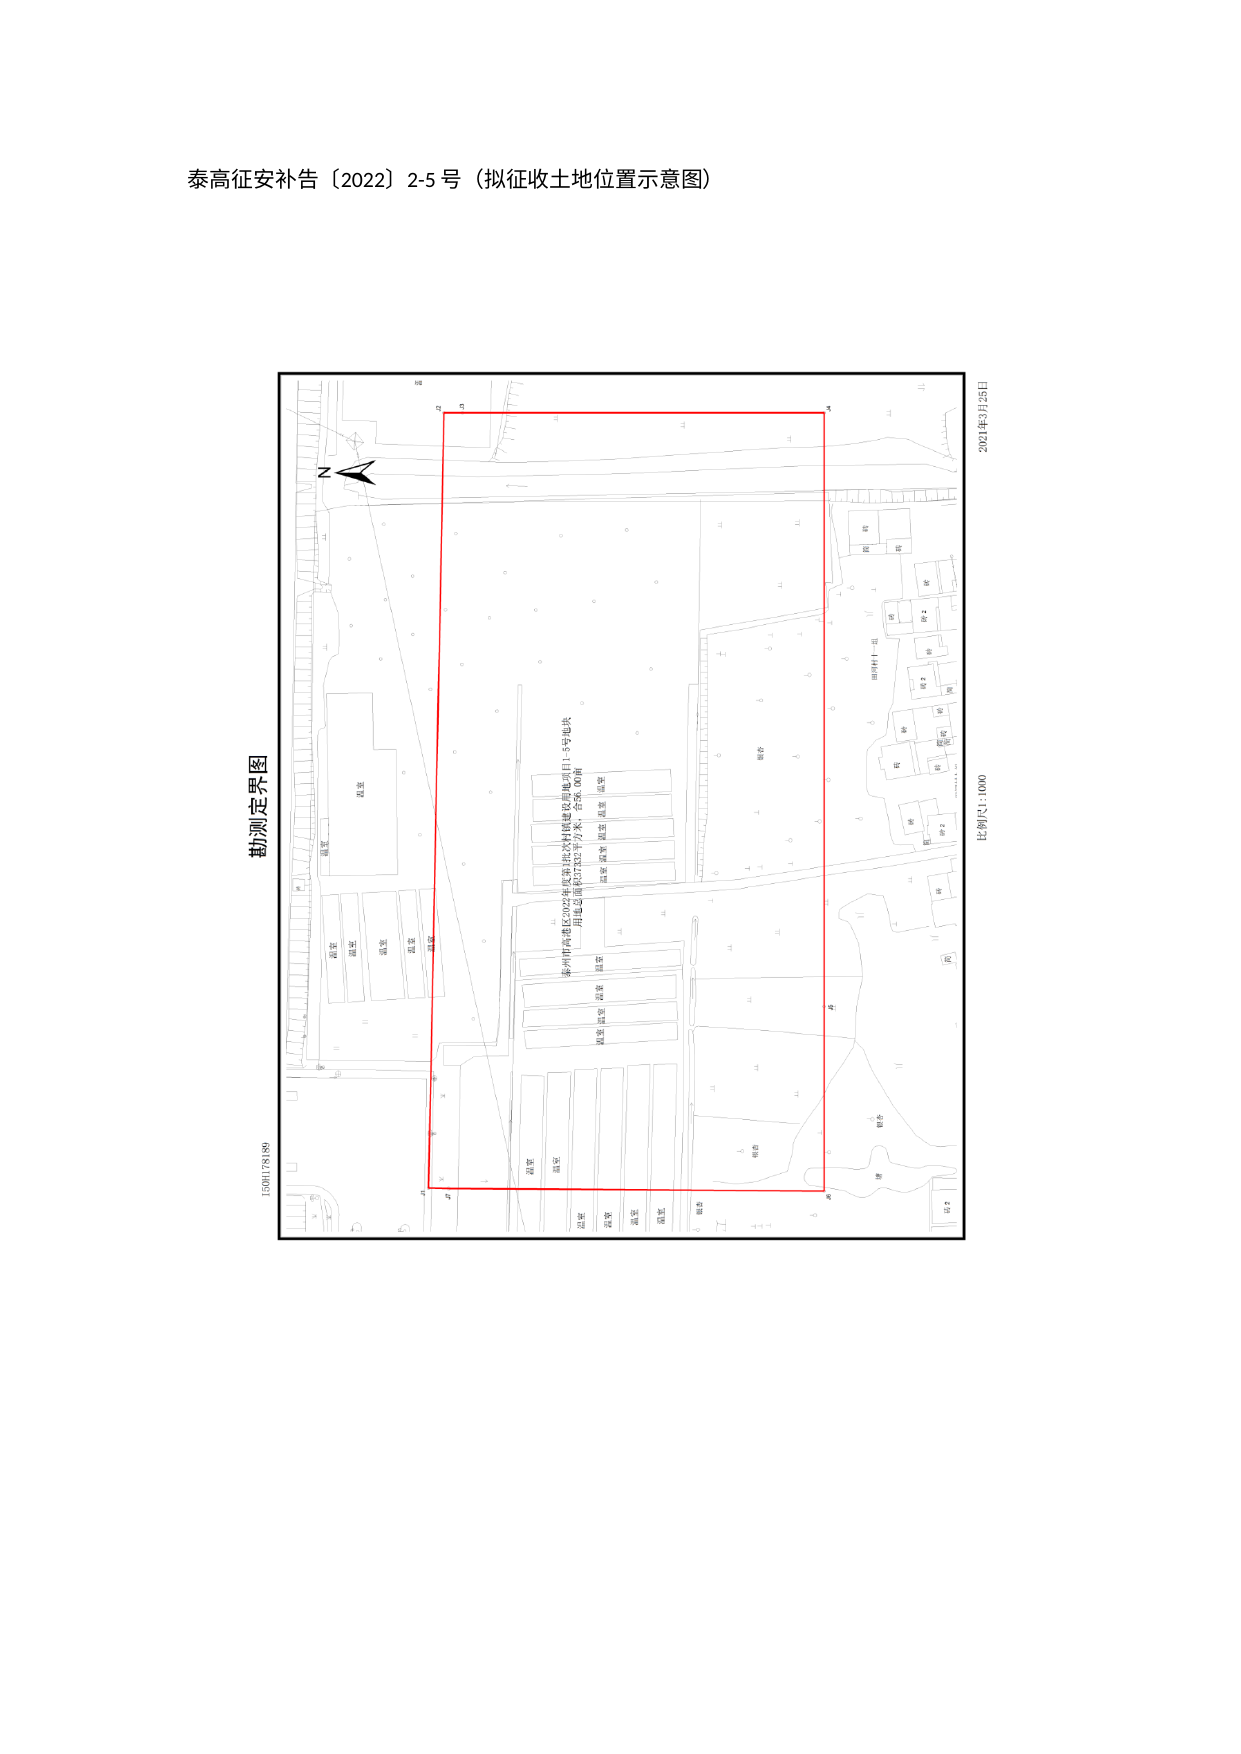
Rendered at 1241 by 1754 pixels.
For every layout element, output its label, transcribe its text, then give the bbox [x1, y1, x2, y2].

picture [196, 211, 1038, 1401]
text 泰高征安补告〔2022〕2-5号（拟征收土地位置示意图） [187, 162, 1053, 194]
